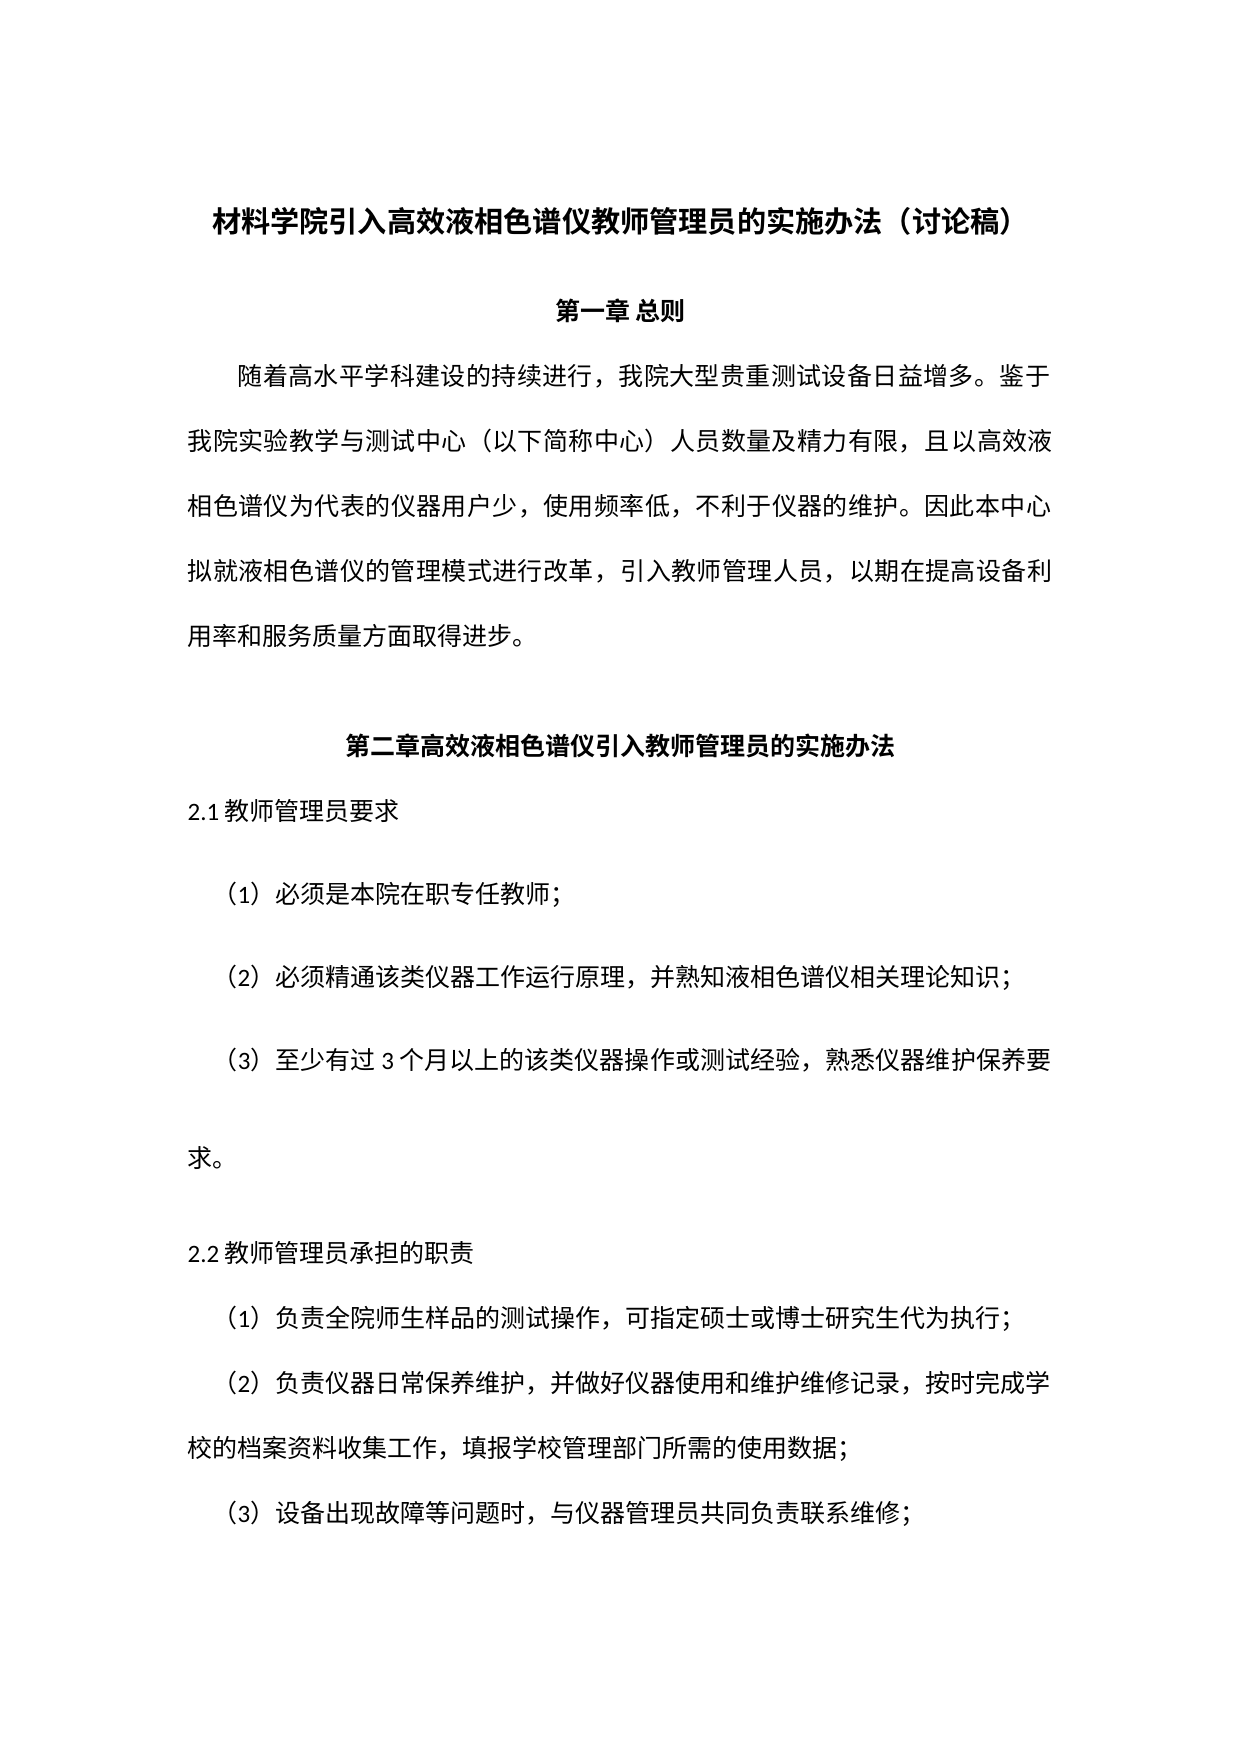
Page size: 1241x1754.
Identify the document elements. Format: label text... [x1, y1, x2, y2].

text （3）设备出现故障等问题时，与仪器管理员共同负责联系维修； [187, 1479, 1053, 1544]
text （1）必须是本院在职专任教师； [187, 860, 1053, 925]
text （1）负责全院师生样品的测试操作，可指定硕士或博士研究生代为执行； [187, 1284, 1053, 1349]
text 第一章 总则 [187, 277, 1053, 342]
text 第二章高效液相色谱仪引入教师管理员的实施办法 [187, 712, 1053, 777]
text 材料学院引入高效液相色谱仪教师管理员的实施办法（讨论稿） [187, 187, 1053, 252]
text 2.1教师管理员要求 [187, 777, 1053, 842]
text 随着高水平学科建设的持续进行，我院大型贵重测试设备日益增多。鉴于我院实验教学与测试中心（以下简称中心）人员数量及精力有限，且以高效液相色谱仪为代表的仪器用户少，使用频率低，不利于仪器的维护。因此本中心拟就液相色谱仪的管理模式进行改革，引入教师管理人员，以期在提高设备利用率和服务质量方面取得进步。 [187, 342, 1053, 667]
text 2.2教师管理员承担的职责 [187, 1219, 1053, 1284]
text （2）必须精通该类仪器工作运行原理，并熟知液相色谱仪相关理论知识； [187, 943, 1053, 1008]
text （2）负责仪器日常保养维护，并做好仪器使用和维护维修记录，按时完成学校的档案资料收集工作，填报学校管理部门所需的使用数据； [187, 1349, 1053, 1479]
text （3）至少有过3个月以上的该类仪器操作或测试经验，熟悉仪器维护保养要求。 [187, 1026, 1053, 1189]
